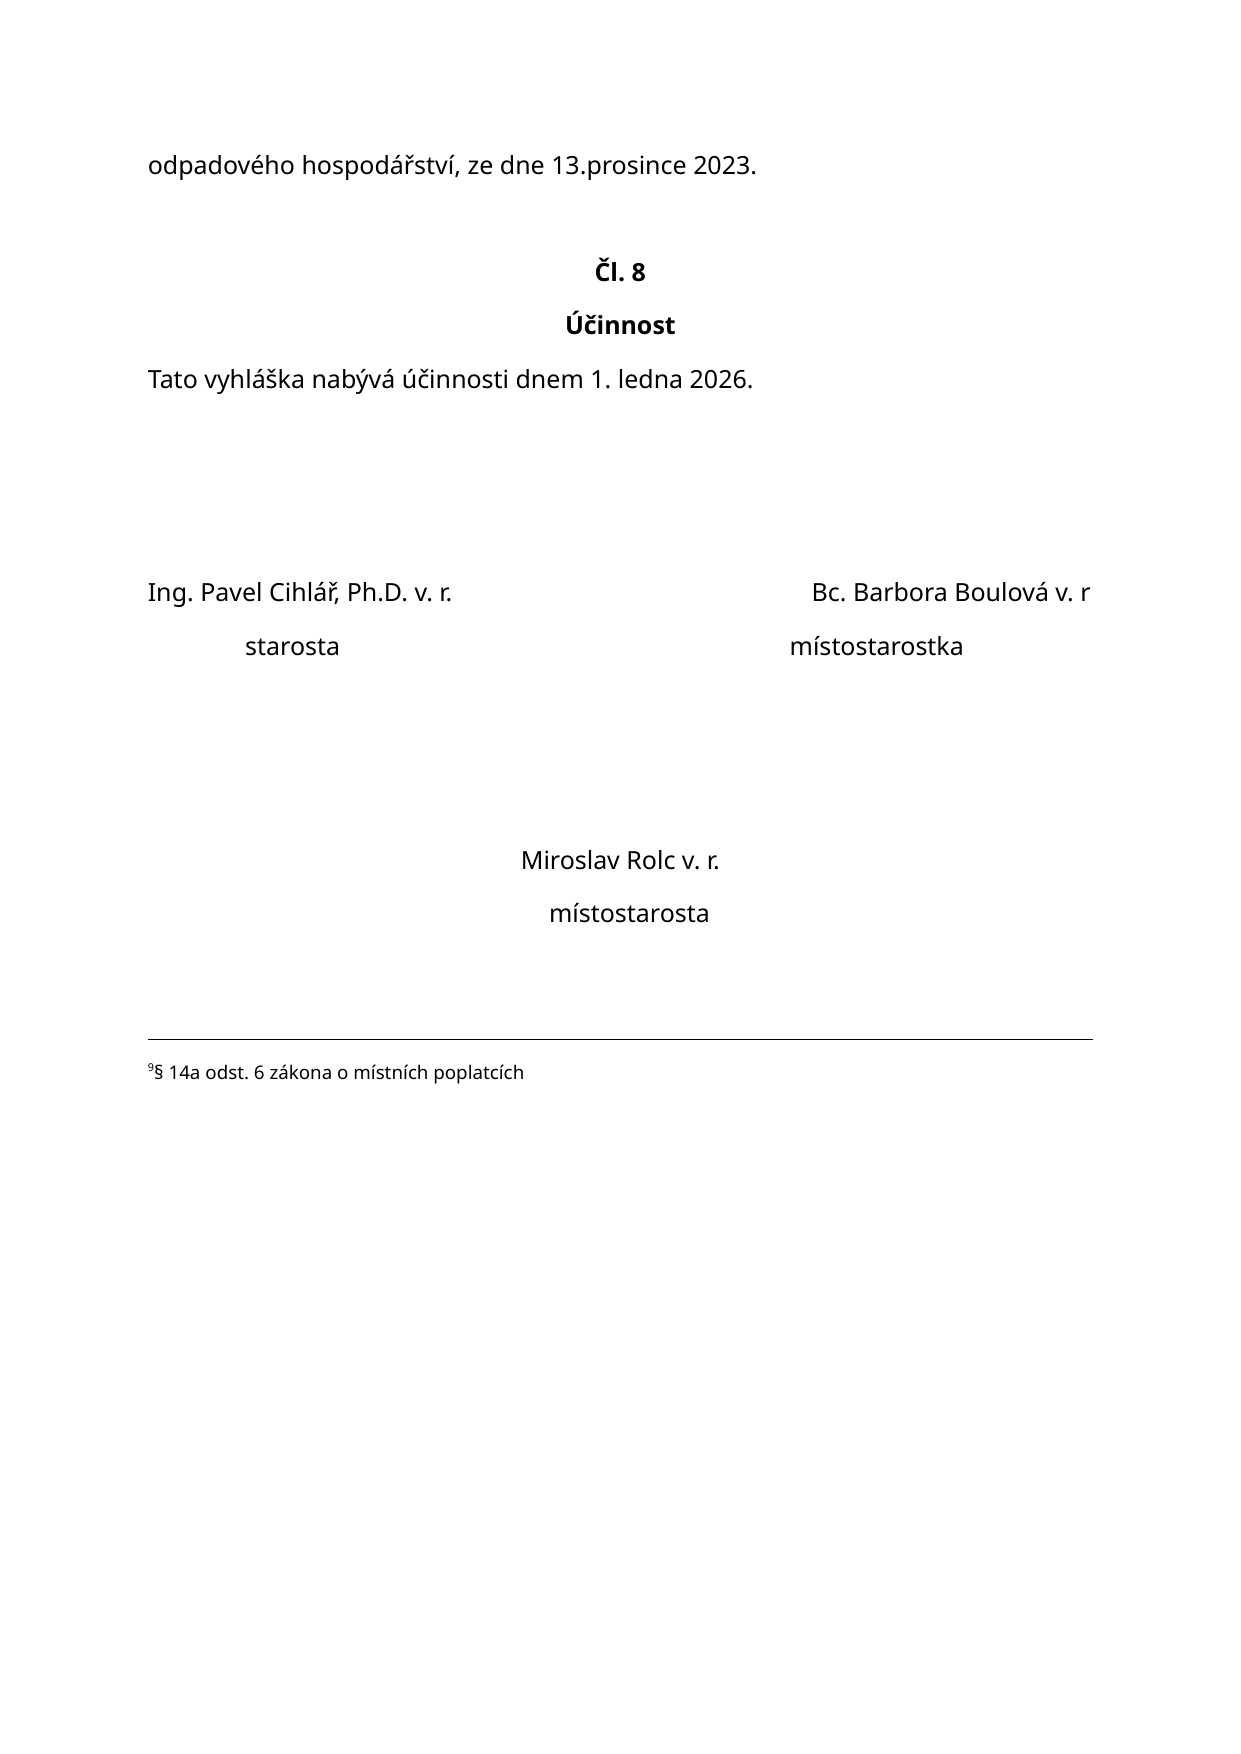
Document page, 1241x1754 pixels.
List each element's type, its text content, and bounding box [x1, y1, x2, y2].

text 9§ 14a odst. 6 zákona o místních poplatcích [148, 1060, 1093, 1085]
text Miroslav Rolc v. r. [148, 842, 1093, 876]
text starosta místostarostka [148, 628, 1093, 663]
text Účinnost [148, 308, 1093, 342]
text Tato vyhláška nabývá účinnosti dnem 1. ledna 2026. [148, 361, 1093, 395]
text Ing. Pavel Cihlář, Ph.D. v. r. Bc. Barbora Boulová v. r [148, 575, 1093, 609]
text místostarosta [443, 896, 1093, 930]
text odpadového hospodářství, ze dne 13.prosince 2023. [148, 148, 1093, 182]
text Čl. 8 [148, 254, 1093, 288]
